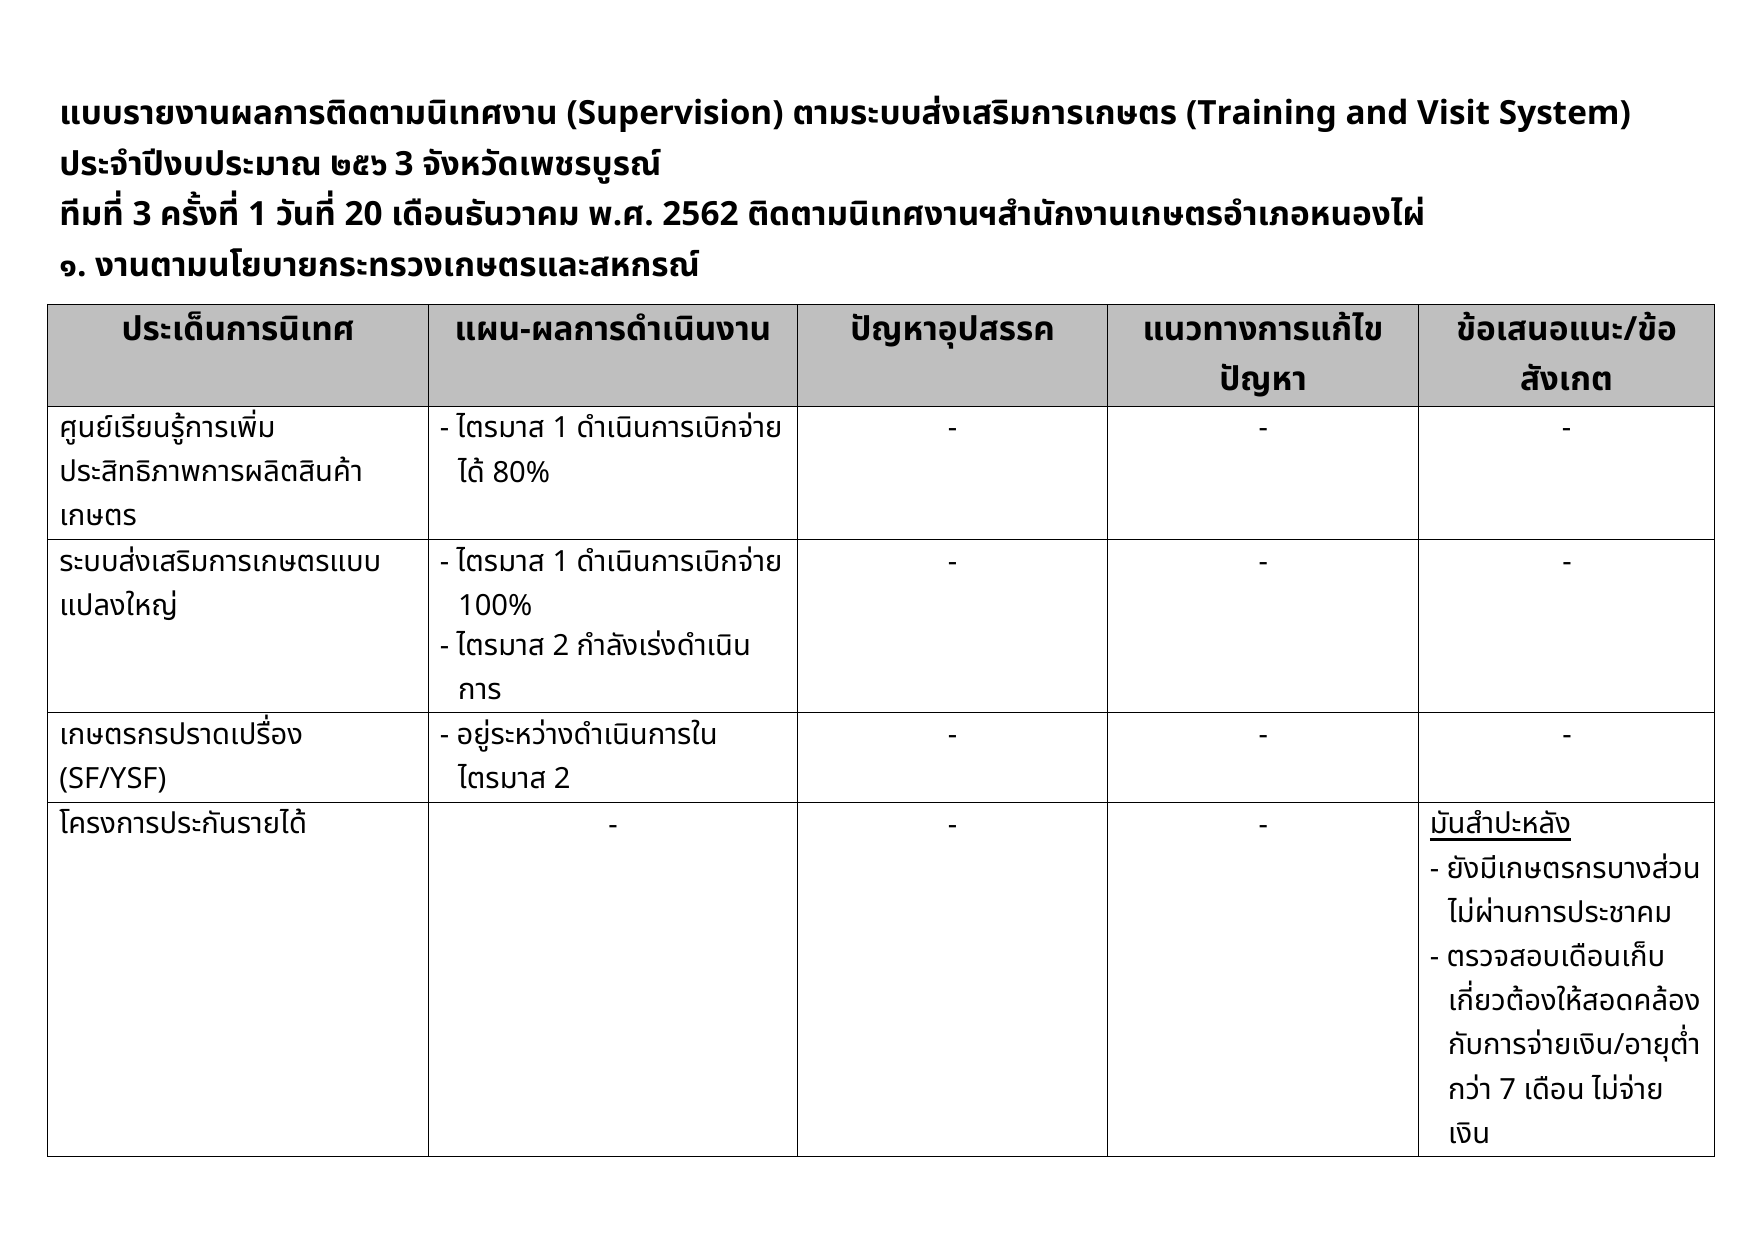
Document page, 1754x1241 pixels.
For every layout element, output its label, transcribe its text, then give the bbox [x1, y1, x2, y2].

table_header ปัญหาอุปสรรค [798, 305, 1107, 406]
table_cell - [1419, 713, 1714, 802]
text แบบรายงานผลการติดตามนิเทศงาน (Supervision) ตามระบบส่งเสริมการเกษตร (Training and Visit System) ประจำปีงบประมาณ ๒๕๖3 จังหวัดเพชรบูรณ์ [59, 89, 1698, 190]
table_header แผน-ผลการดำเนินงาน [429, 305, 797, 406]
table_cell เกษตรกรปราดเปรื่อง (SF/YSF) [48, 713, 428, 802]
table_cell - [1108, 407, 1418, 539]
table_cell - [1419, 540, 1714, 712]
text ๑. งานตามนโยบายกระทรวงเกษตรและสหกรณ์ [59, 241, 1698, 291]
table_cell - [798, 803, 1107, 1156]
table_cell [1419, 803, 1714, 1156]
table_cell - [1108, 803, 1418, 1156]
table_header ข้อเสนอแนะ/ข้อสังเกต [1419, 305, 1714, 406]
table_cell - [1108, 540, 1418, 712]
table_cell ศูนย์เรียนรู้การเพิ่มประสิทธิภาพการผลิตสินค้าเกษตร [48, 407, 428, 539]
table_cell - อยู่ระหว่างดำเนินการในไตรมาส 2 [429, 713, 797, 802]
table_cell - ไตรมาส 1 ดำเนินการเบิกจ่ายได้ 80% [429, 407, 797, 539]
text ทีมที่ 3 ครั้งที่ 1 วันที่ 20 เดือนธันวาคม พ.ศ. 2562 ติดตามนิเทศงานฯสำนักงานเกษตรอำเภอหนองไผ่ [59, 190, 1698, 241]
table_cell - [798, 540, 1107, 712]
table_cell - ไตรมาส 1 ดำเนินการเบิกจ่าย 100% - ไตรมาส 2 กำลังเร่งดำเนินการ [429, 540, 797, 712]
table_cell - [429, 803, 797, 1156]
table_header แนวทางการแก้ไขปัญหา [1108, 305, 1418, 406]
table_cell - [798, 407, 1107, 539]
table_cell - [1108, 713, 1418, 802]
table_cell โครงการประกันรายได้ [48, 803, 428, 1156]
table_cell - [798, 713, 1107, 802]
table_cell - [1419, 407, 1714, 539]
table_header ประเด็นการนิเทศ [48, 305, 428, 406]
table_cell ระบบส่งเสริมการเกษตรแบบแปลงใหญ่ [48, 540, 428, 712]
